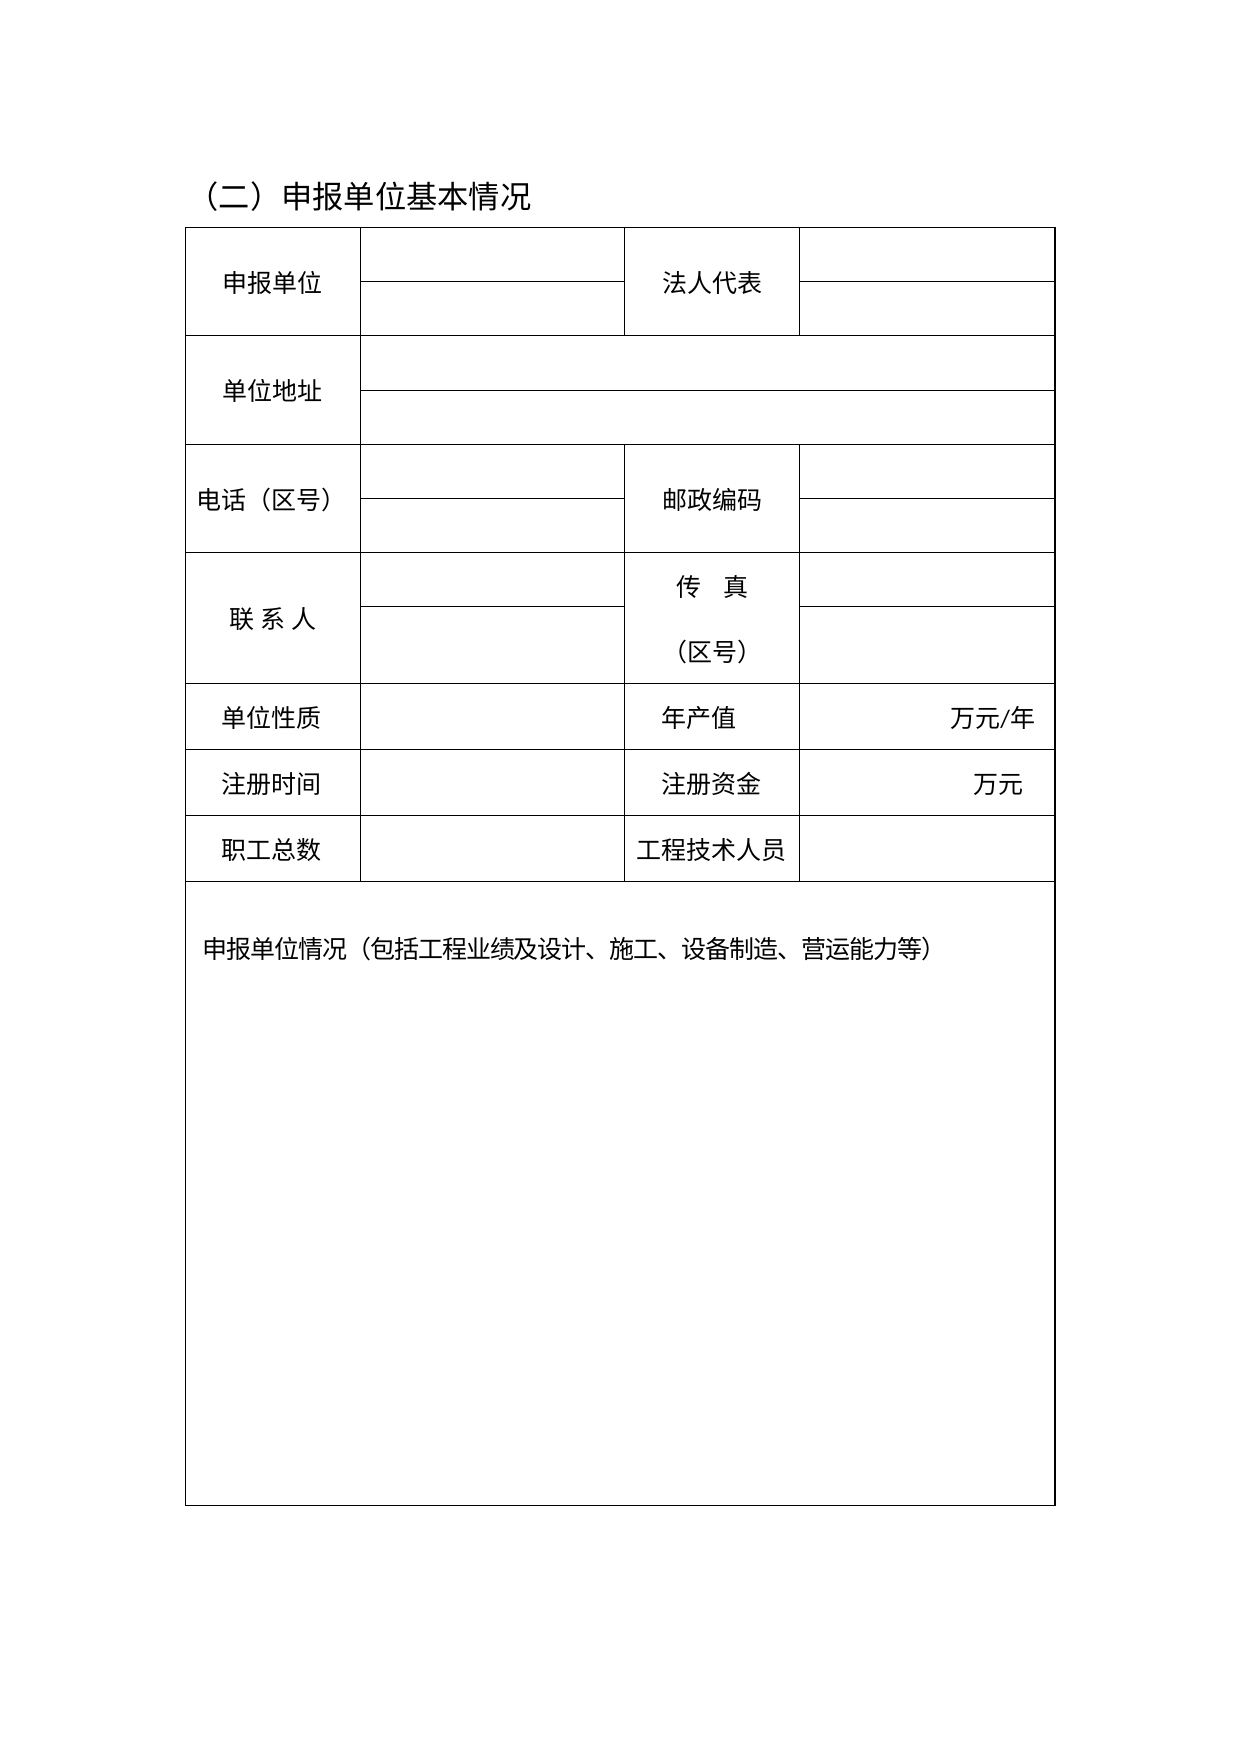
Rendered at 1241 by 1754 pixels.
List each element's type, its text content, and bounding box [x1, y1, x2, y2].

table_header [361, 228, 624, 281]
table_cell [361, 391, 1054, 444]
table_cell [361, 336, 1054, 389]
table_cell [800, 445, 1054, 498]
table_cell [361, 553, 624, 606]
table_cell 申报单位情况（包括工程业绩及设计、施工、设备制造、营运能力等） [186, 882, 1054, 1504]
table_cell 传 真 （区号） [625, 553, 799, 683]
table_cell 工程技术人员 [625, 816, 799, 881]
table_cell 万元 [800, 750, 1054, 815]
table_cell [361, 499, 624, 552]
table_cell [361, 816, 624, 881]
table_cell 单位地址 [186, 336, 360, 444]
table_header 申报单位 [186, 228, 360, 335]
text （二）申报单位基本情况 [187, 162, 1053, 227]
table_cell 电话（区号） [186, 445, 360, 552]
table_cell [800, 607, 1054, 683]
table_cell 单位性质 [186, 684, 360, 749]
table_cell 万元/年 [800, 684, 1054, 749]
table_cell [361, 750, 624, 815]
table_cell 邮政编码 [625, 445, 799, 552]
table_cell 注册时间 [186, 750, 360, 815]
table_cell [361, 684, 624, 749]
table_cell [800, 499, 1054, 552]
table_header 法人代表 [625, 228, 799, 335]
table_cell [361, 282, 624, 335]
table_cell 职工总数 [186, 816, 360, 881]
table_cell 联 系 人 [186, 553, 360, 683]
table_cell [361, 445, 624, 498]
table_cell 年产值 [625, 684, 799, 749]
table_cell [361, 607, 624, 683]
table_cell [800, 553, 1054, 606]
table_cell 注册资金 [625, 750, 799, 815]
table_header [800, 228, 1054, 281]
table_cell [800, 282, 1054, 335]
table_cell [800, 816, 1054, 881]
